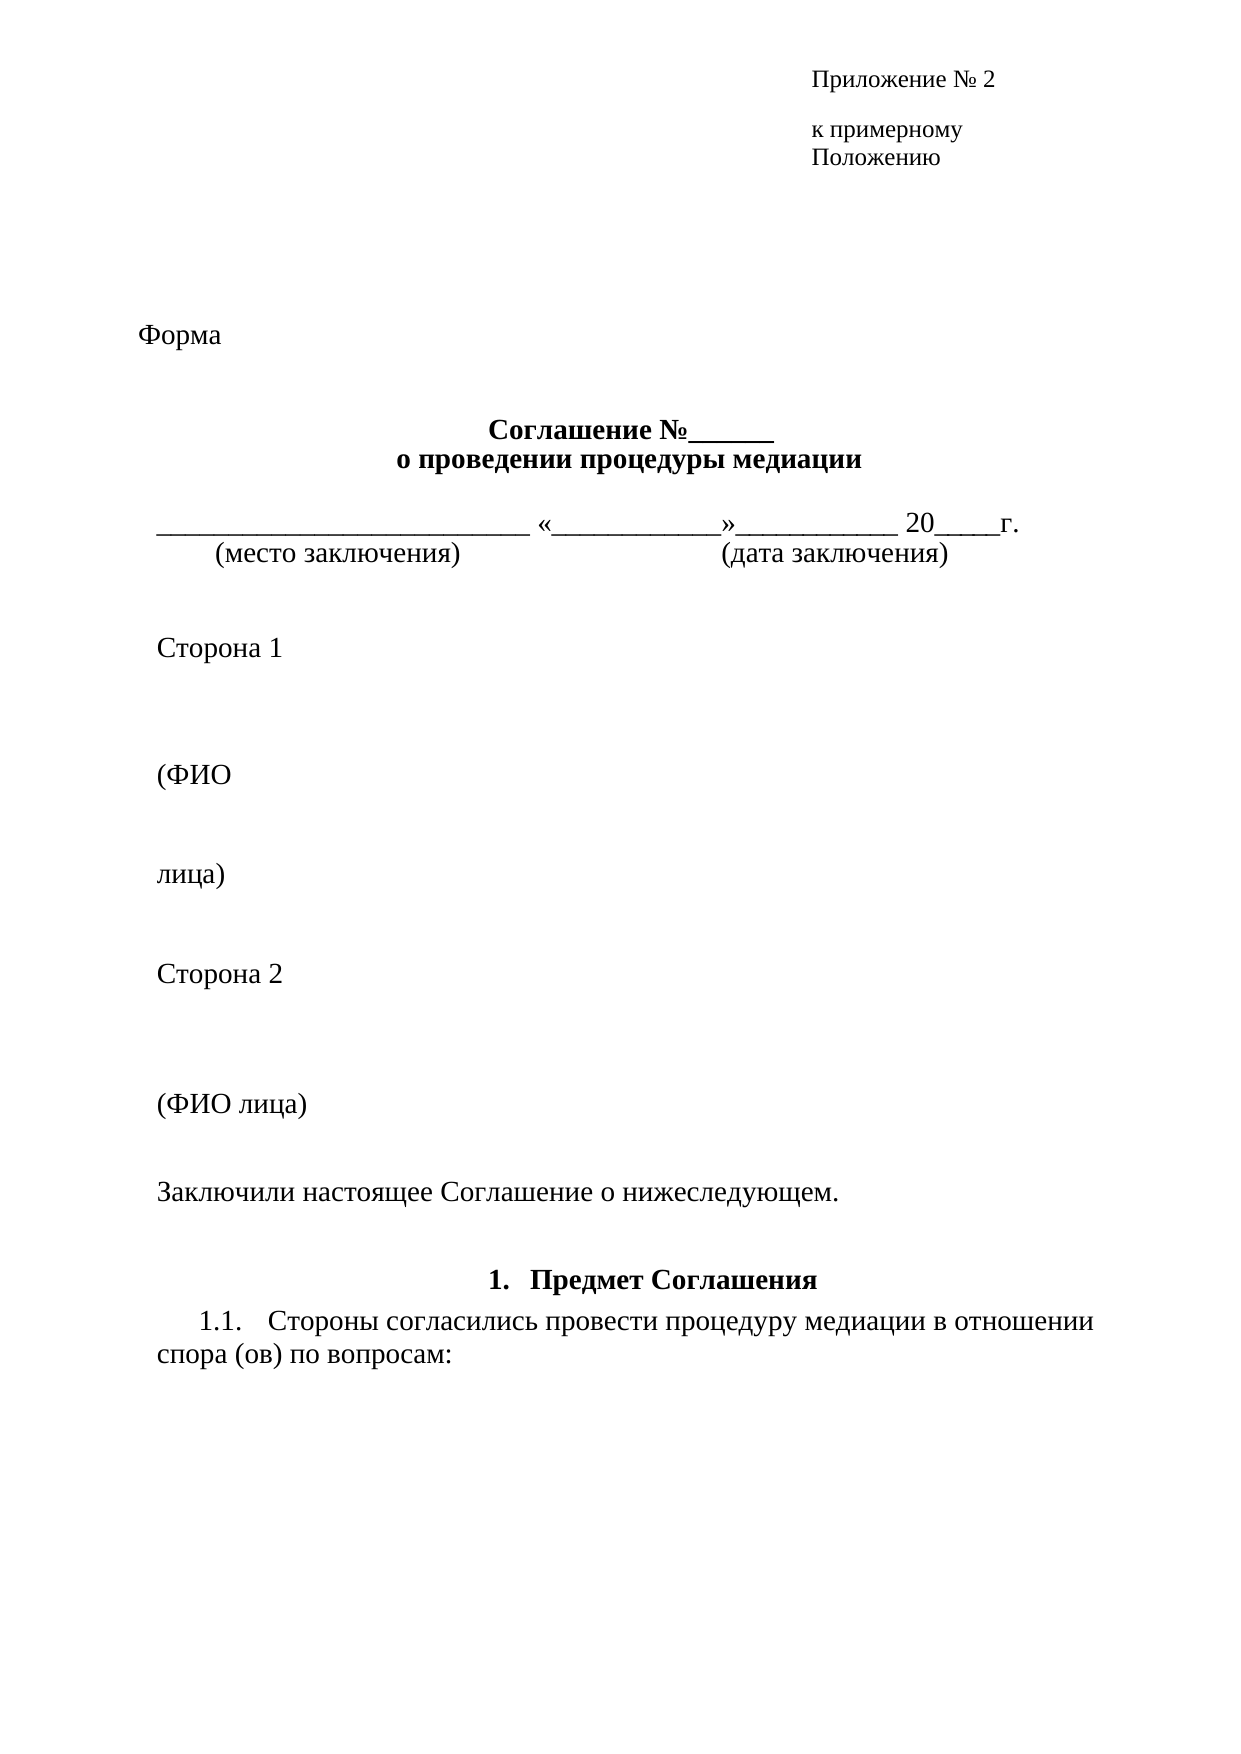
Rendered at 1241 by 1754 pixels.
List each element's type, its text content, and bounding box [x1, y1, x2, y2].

text (место заключения) (дата заключения) [942, 544, 1163, 567]
text Заключили настоящее Соглашение о нижеследующем. [157, 1148, 1163, 1215]
text Соглашение № [488, 416, 1163, 445]
text (место заключения) (дата заключения) [454, 544, 727, 567]
text (ФИО лица) Сторона 2 [157, 704, 305, 1003]
text (ФИО лица) [157, 1060, 1163, 1127]
text о проведении процедуры медиации [396, 445, 1163, 474]
list Предмет Соглашения [488, 1236, 1163, 1303]
text (место заключения) (дата заключения) [725, 544, 944, 567]
list Стороны согласились провести процедуру медиации в отношении спора (ов) по вопросам: [157, 1303, 1163, 1371]
text « » 20 г. [157, 509, 1163, 538]
text (место заключения) (дата заключения) [219, 544, 456, 567]
text Форма [138, 321, 1163, 350]
text Сторона 1 [157, 634, 1163, 664]
